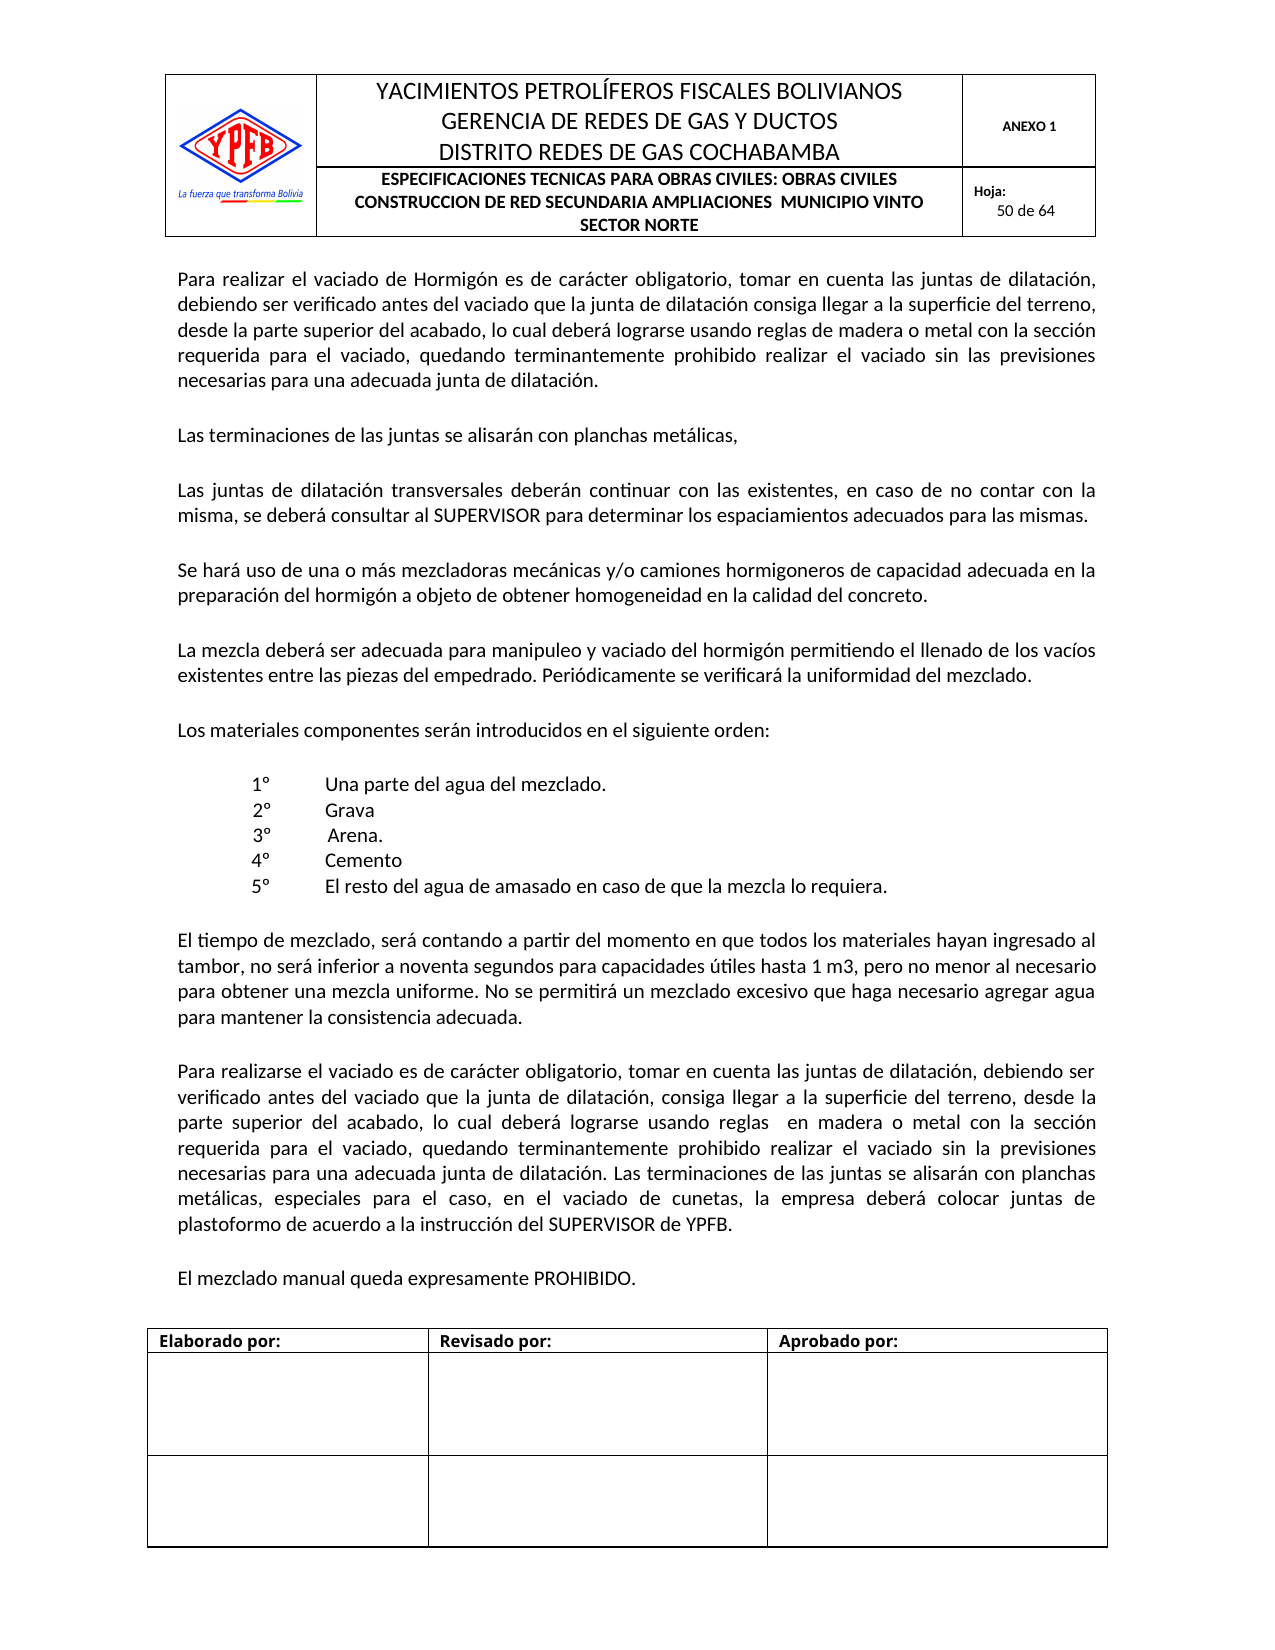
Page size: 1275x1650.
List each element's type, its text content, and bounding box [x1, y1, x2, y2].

picture [176, 103, 304, 208]
text 3º Arena. [252, 822, 1098, 848]
text Se hará uso de una o más mezcladoras mecánicas y/o camiones hormigoneros de capacidad adecuada en la preparación del hormigón a objeto de obtener homogeneidad en la calidad del concreto. [177, 557, 1098, 608]
text La mezcla deberá ser adecuada para manipuleo y vaciado del hormigón permitiendo el llenado de los vacíos existentes entre las piezas del empedrado. Periódicamente se verificará la uniformidad del mezclado. [177, 637, 1098, 688]
text 2º Grava [177, 797, 1098, 822]
text 1º Una parte del agua del mezclado. [177, 771, 1098, 797]
text 5º El resto del agua de amasado en caso de que la mezcla lo requiera. [177, 873, 1098, 898]
text Las juntas de dilatación transversales deberán continuar con las existentes, en caso de no contar con la misma, se deberá consultar al SUPERVISOR para determinar los espaciamientos adecuados para las mismas. [177, 477, 1098, 528]
text Las terminaciones de las juntas se alisarán con planchas metálicas, [177, 422, 1098, 448]
text Para realizarse el vaciado es de carácter obligatorio, tomar en cuenta las juntas de dilatación, debiendo ser verificado antes del vaciado que la junta de dilatación, consiga llegar a la superficie del terreno, desde la parte superior del acabado, lo cual deberá lograrse usando reglas en madera o metal con la sección requerida para el vaciado, quedando terminantemente prohibido realizar el vaciado sin la previsiones necesarias para una adecuada junta de dilatación. Las terminaciones de las juntas se alisarán con planchas metálicas, especiales para el caso, en el vaciado de cunetas, la empresa deberá colocar juntas de plastoformo de acuerdo a la instrucción del SUPERVISOR de YPFB. [177, 1058, 1098, 1236]
text Para realizar el vaciado de Hormigón es de carácter obligatorio, tomar en cuenta las juntas de dilatación, debiendo ser verificado antes del vaciado que la junta de dilatación consiga llegar a la superficie del terreno, desde la parte superior del acabado, lo cual deberá lograrse usando reglas de madera o metal con la sección requerida para el vaciado, quedando terminantemente prohibido realizar el vaciado sin las previsiones necesarias para una adecuada junta de dilatación. [177, 266, 1098, 393]
text Los materiales componentes serán introducidos en el siguiente orden: [177, 717, 1098, 742]
text 4º Cemento [177, 848, 1098, 873]
text El mezclado manual queda expresamente PROHIBIDO. [177, 1266, 1098, 1291]
text El tiempo de mezclado, será contando a partir del momento en que todos los materiales hayan ingresado al tambor, no será inferior a noventa segundos para capacidades útiles hasta 1 m3, pero no menor al necesario para obtener una mezcla uniforme. No se permitirá un mezclado excesivo que haga necesario agregar agua para mantener la consistencia adecuada. [177, 928, 1098, 1029]
